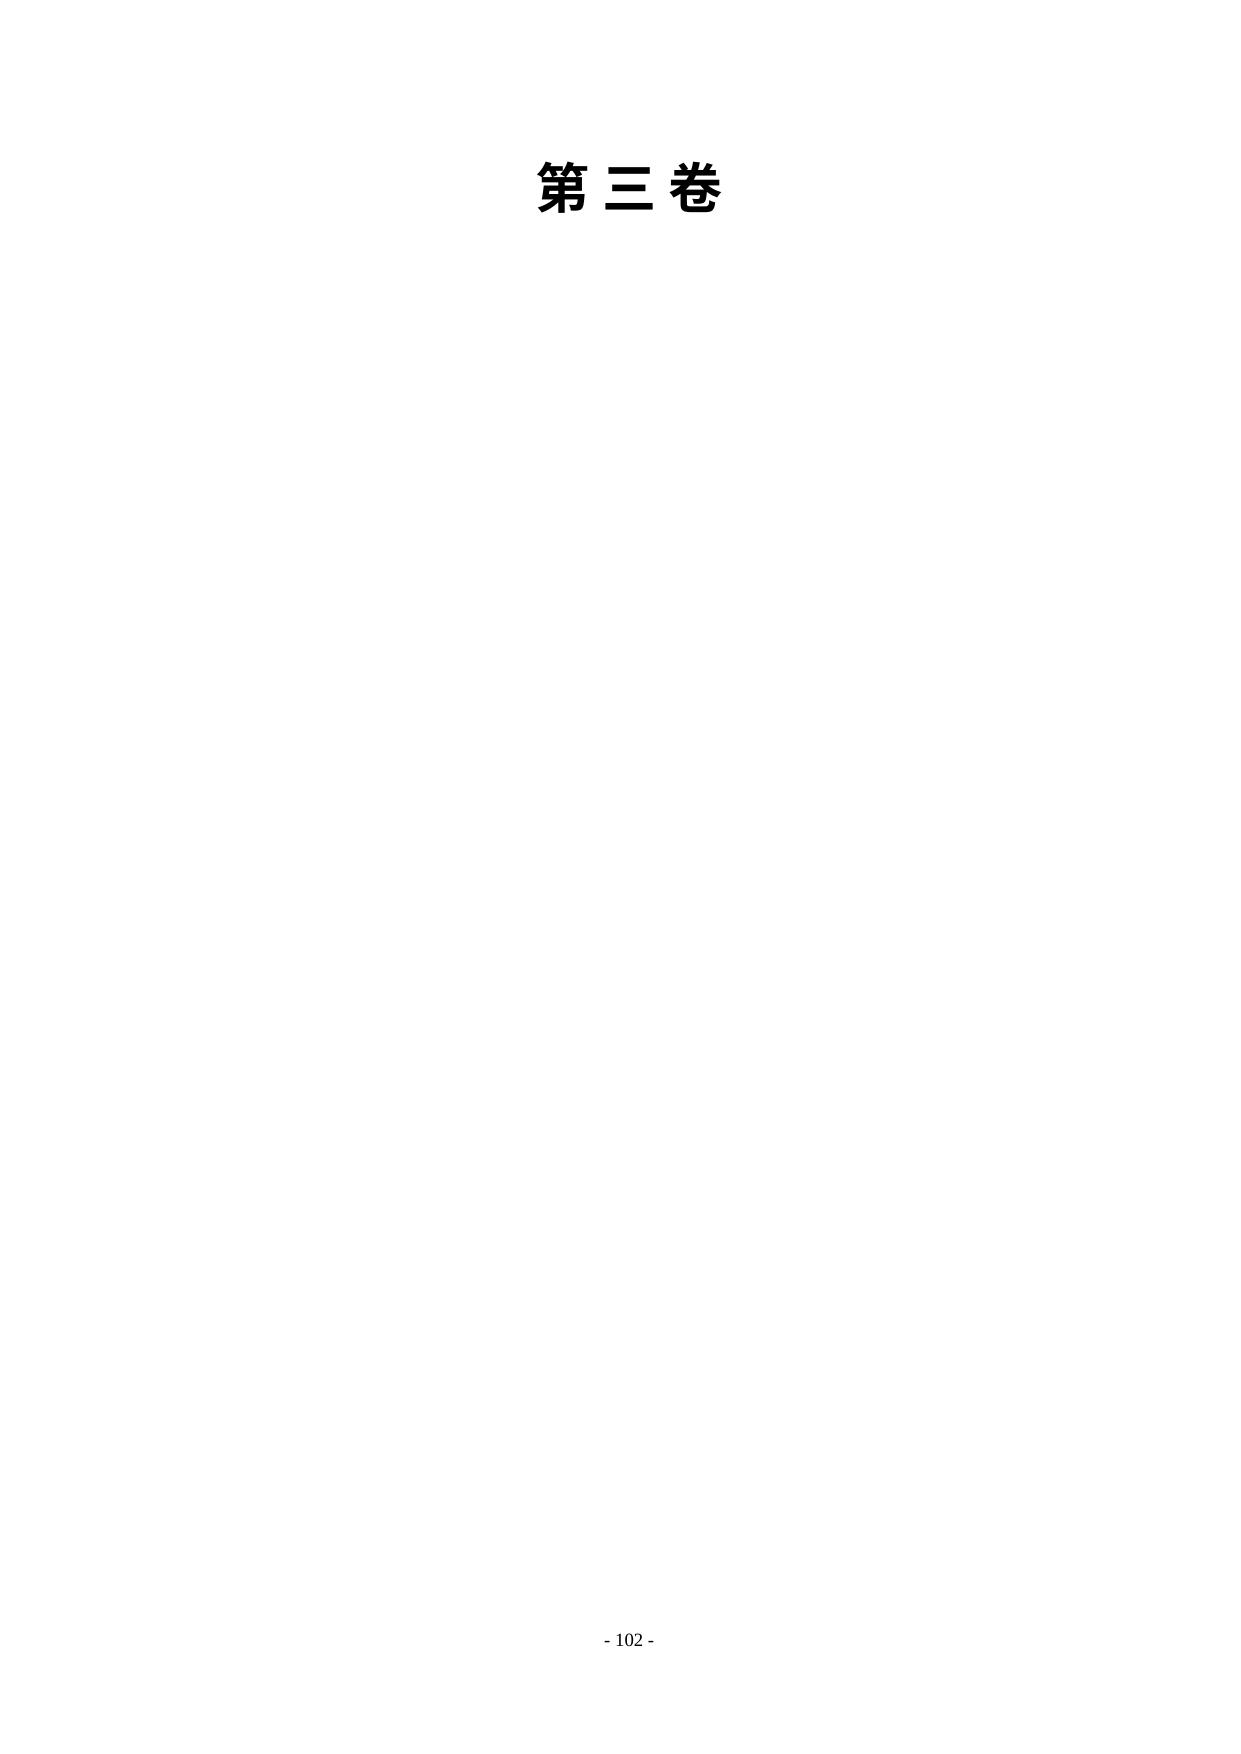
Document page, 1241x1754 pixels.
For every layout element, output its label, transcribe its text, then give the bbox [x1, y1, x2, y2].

subtitle 第 三 卷 [136, 136, 1122, 233]
